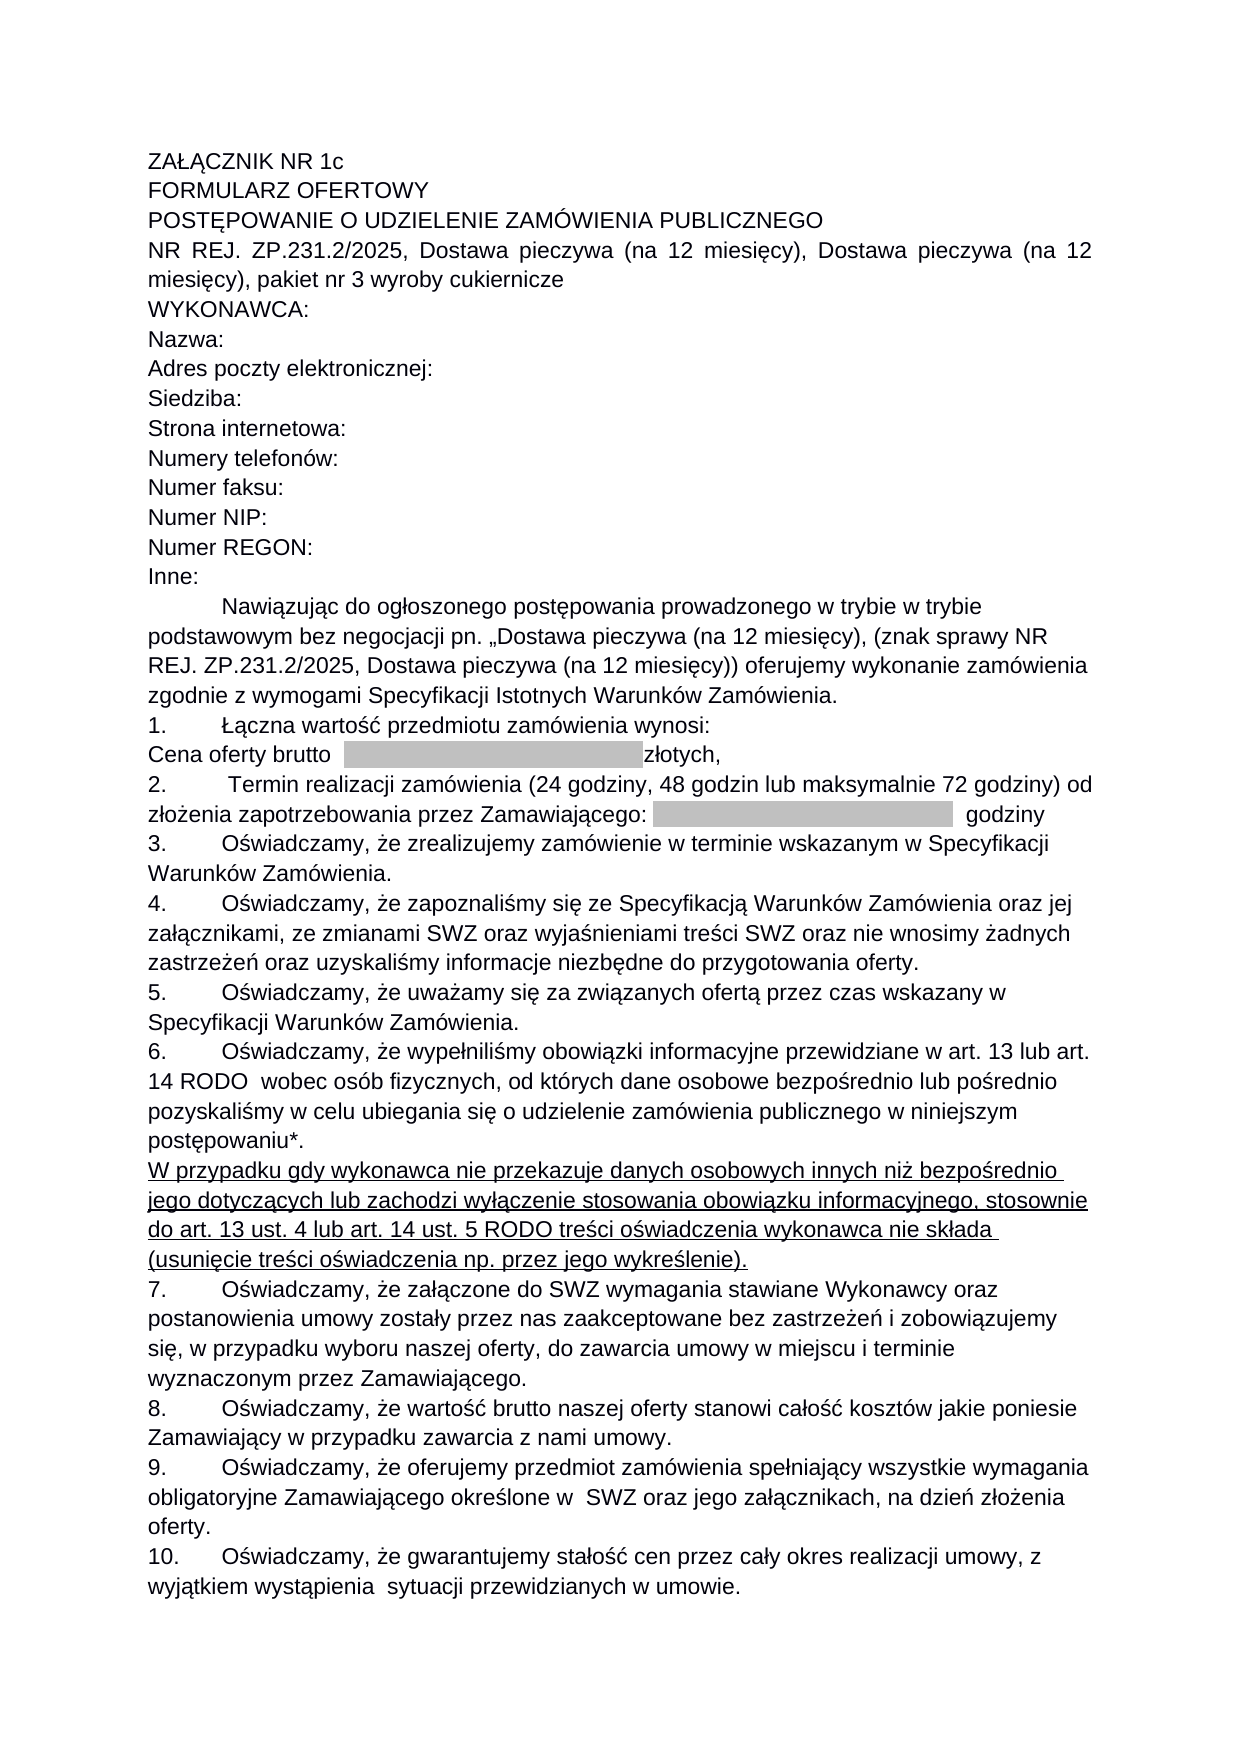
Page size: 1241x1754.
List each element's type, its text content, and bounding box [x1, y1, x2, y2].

text W przypadku gdy wykonawca nie przekazuje danych osobowych innych niż bezpośrednio jego dotyczących lub zachodzi wyłączenie stosowania obowiązku informacyjnego, stosownie do art. 13 ust. 4 lub art. 14 ust. 5 RODO treści oświadczenia wykonawca nie składa (usunięcie treści oświadczenia np. przez jego wykreślenie). [148, 1157, 1093, 1272]
text FORMULARZ OFERTOWY [148, 177, 1093, 204]
text 9. Oświadczamy, że oferujemy przedmiot zamówienia spełniający wszystkie wymagania obligatoryjne Zamawiającego określone w SWZ oraz jego załącznikach, na dzień złożenia oferty. [148, 1454, 1093, 1539]
text Cena oferty brutto złotych, [148, 741, 344, 768]
text Numer NIP: [148, 504, 1093, 530]
text Inne: [148, 563, 1093, 589]
text ZAŁĄCZNIK NR 1c [148, 148, 1093, 174]
text 1. Łączna wartość przedmiotu zamówienia wynosi: [148, 712, 1093, 738]
text 4. Oświadczamy, że zapoznaliśmy się ze Specyfikacją Warunków Zamówienia oraz jej załącznikami, ze zmianami SWZ oraz wyjaśnieniami treści SWZ oraz nie wnosimy żadnych zastrzeżeń oraz uzyskaliśmy informacje niezbędne do przygotowania oferty. [148, 890, 1093, 976]
text POSTĘPOWANIE O UDZIELENIE ZAMÓWIENIA PUBLICZNEGO [148, 207, 1093, 233]
text Cena oferty brutto złotych, [643, 741, 1093, 768]
text NR REJ. ZP.231.2/2025, Dostawa pieczywa (na 12 miesięcy), Dostawa pieczywa (na 12 miesięcy), pakiet nr 3 wyroby cukiernicze [148, 237, 1093, 293]
text WYKONAWCA: [148, 296, 1093, 322]
text 6. Oświadczamy, że wypełniliśmy obowiązki informacyjne przewidziane w art. 13 lub art. 14 RODO wobec osób fizycznych, od których dane osobowe bezpośrednio lub pośrednio pozyskaliśmy w celu ubiegania się o udzielenie zamówienia publicznego w niniejszym postępowaniu*. [148, 1038, 1093, 1154]
text 3. Oświadczamy, że zrealizujemy zamówienie w terminie wskazanym w Specyfikacji Warunków Zamówienia. [148, 830, 1093, 886]
text 8. Oświadczamy, że wartość brutto naszej oferty stanowi całość kosztów jakie poniesie Zamawiający w przypadku zawarcia z nami umowy. [148, 1394, 1093, 1451]
text Nawiązując do ogłoszonego postępowania prowadzonego w trybie w trybie podstawowym bez negocjacji pn. „Dostawa pieczywa (na 12 miesięcy), (znak sprawy NR REJ. ZP.231.2/2025, Dostawa pieczywa (na 12 miesięcy)) oferujemy wykonanie zamówienia zgodnie z wymogami Specyfikacji Istotnych Warunków Zamówienia. [148, 593, 1093, 708]
text 10. Oświadczamy, że gwarantujemy stałość cen przez cały okres realizacji umowy, z wyjątkiem wystąpienia sytuacji przewidzianych w umowie. [148, 1543, 1093, 1599]
text 5. Oświadczamy, że uważamy się za związanych ofertą przez czas wskazany w Specyfikacji Warunków Zamówienia. [148, 979, 1093, 1035]
text Nazwa: [148, 326, 1093, 352]
text Adres poczty elektronicznej: [148, 355, 1093, 382]
text Numer faksu: [148, 474, 1093, 501]
text Numery telefonów: [148, 444, 1093, 471]
text 2. Termin realizacji zamówienia (24 godziny, 48 godzin lub maksymalnie 72 godziny) od złożenia zapotrzebowania przez Zamawiającego: godziny [148, 771, 1093, 827]
text Numer REGON: [148, 533, 1093, 560]
text Strona internetowa: [148, 415, 1093, 441]
text Siedziba: [148, 385, 1093, 411]
text 7. Oświadczamy, że załączone do SWZ wymagania stawiane Wykonawcy oraz postanowienia umowy zostały przez nas zaakceptowane bez zastrzeżeń i zobowiązujemy się, w przypadku wyboru naszej oferty, do zawarcia umowy w miejscu i terminie wyznaczonym przez Zamawiającego. [148, 1276, 1093, 1391]
